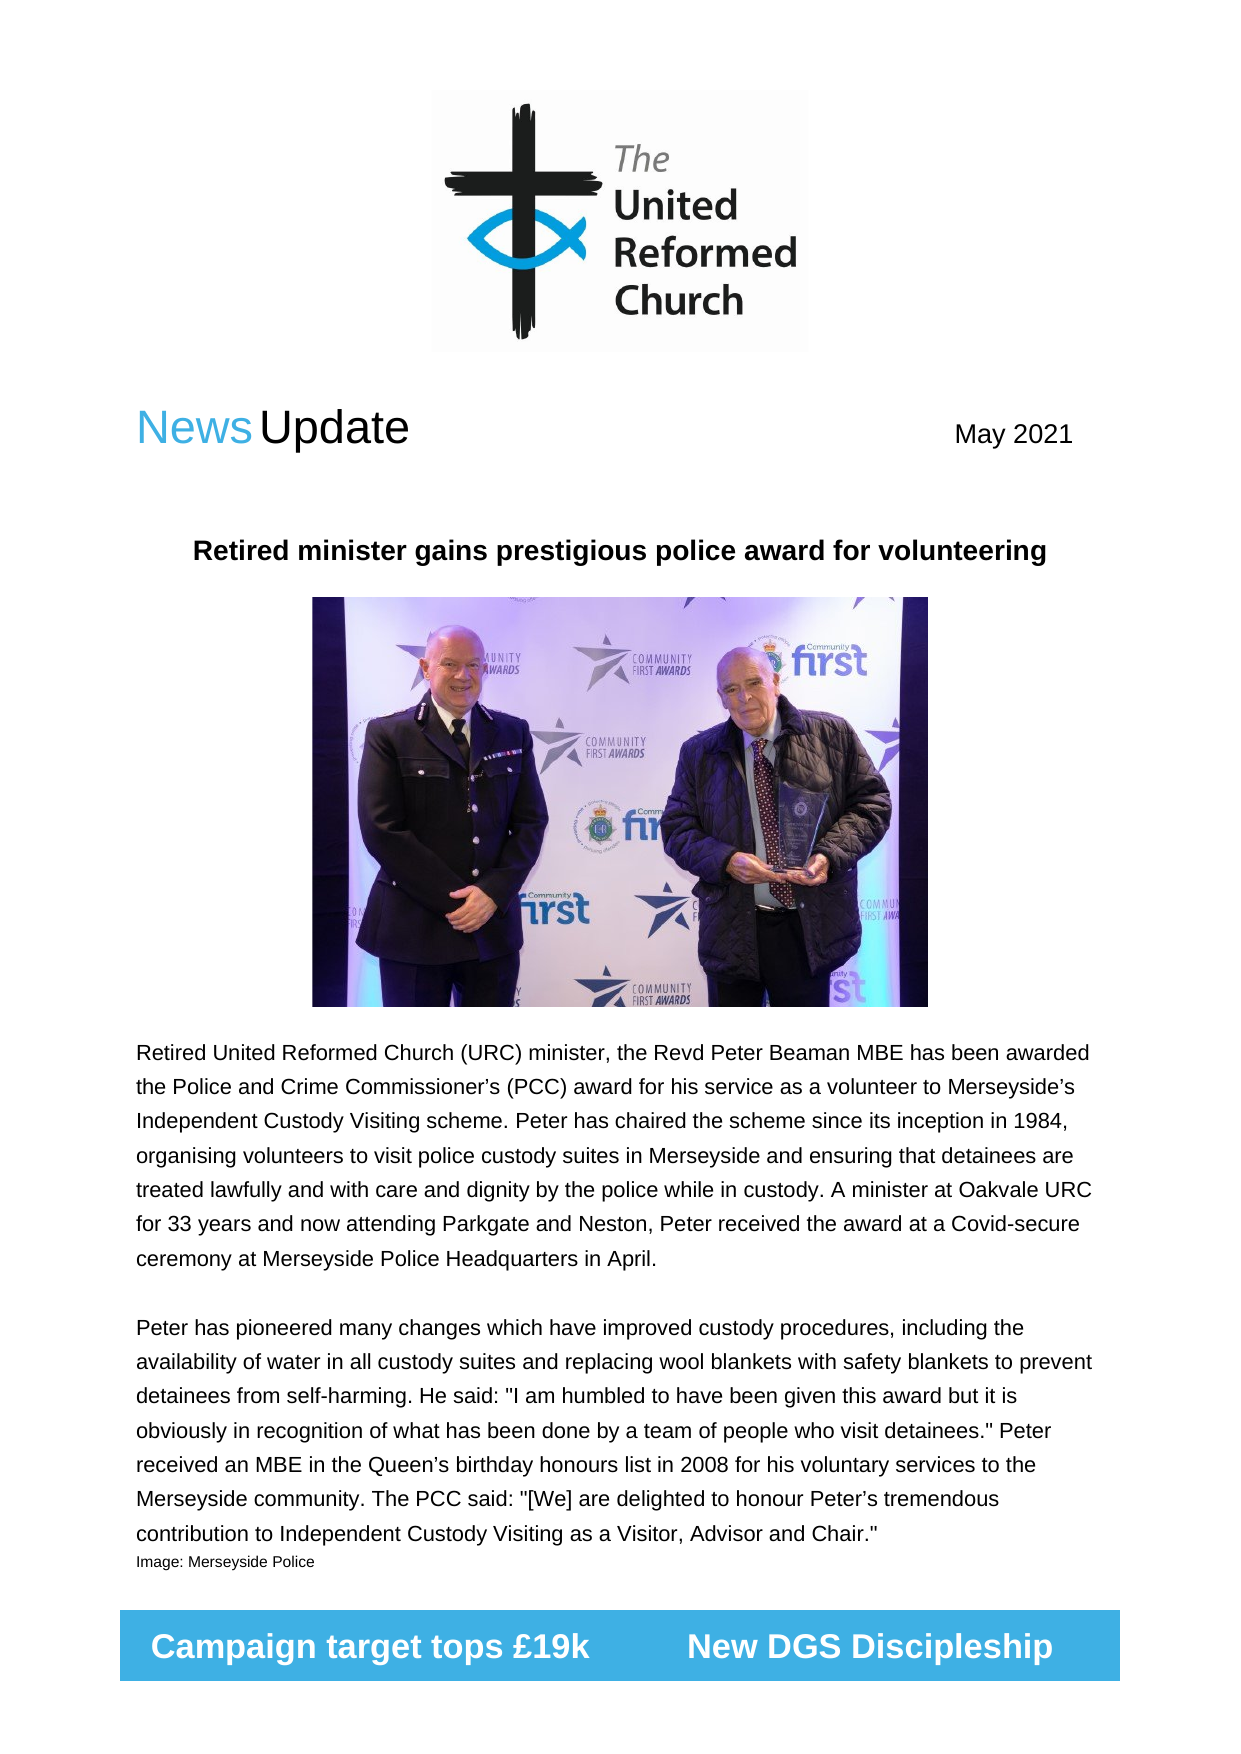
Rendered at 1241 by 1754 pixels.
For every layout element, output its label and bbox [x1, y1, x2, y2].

picture [431, 90, 809, 352]
picture [312, 597, 928, 1007]
